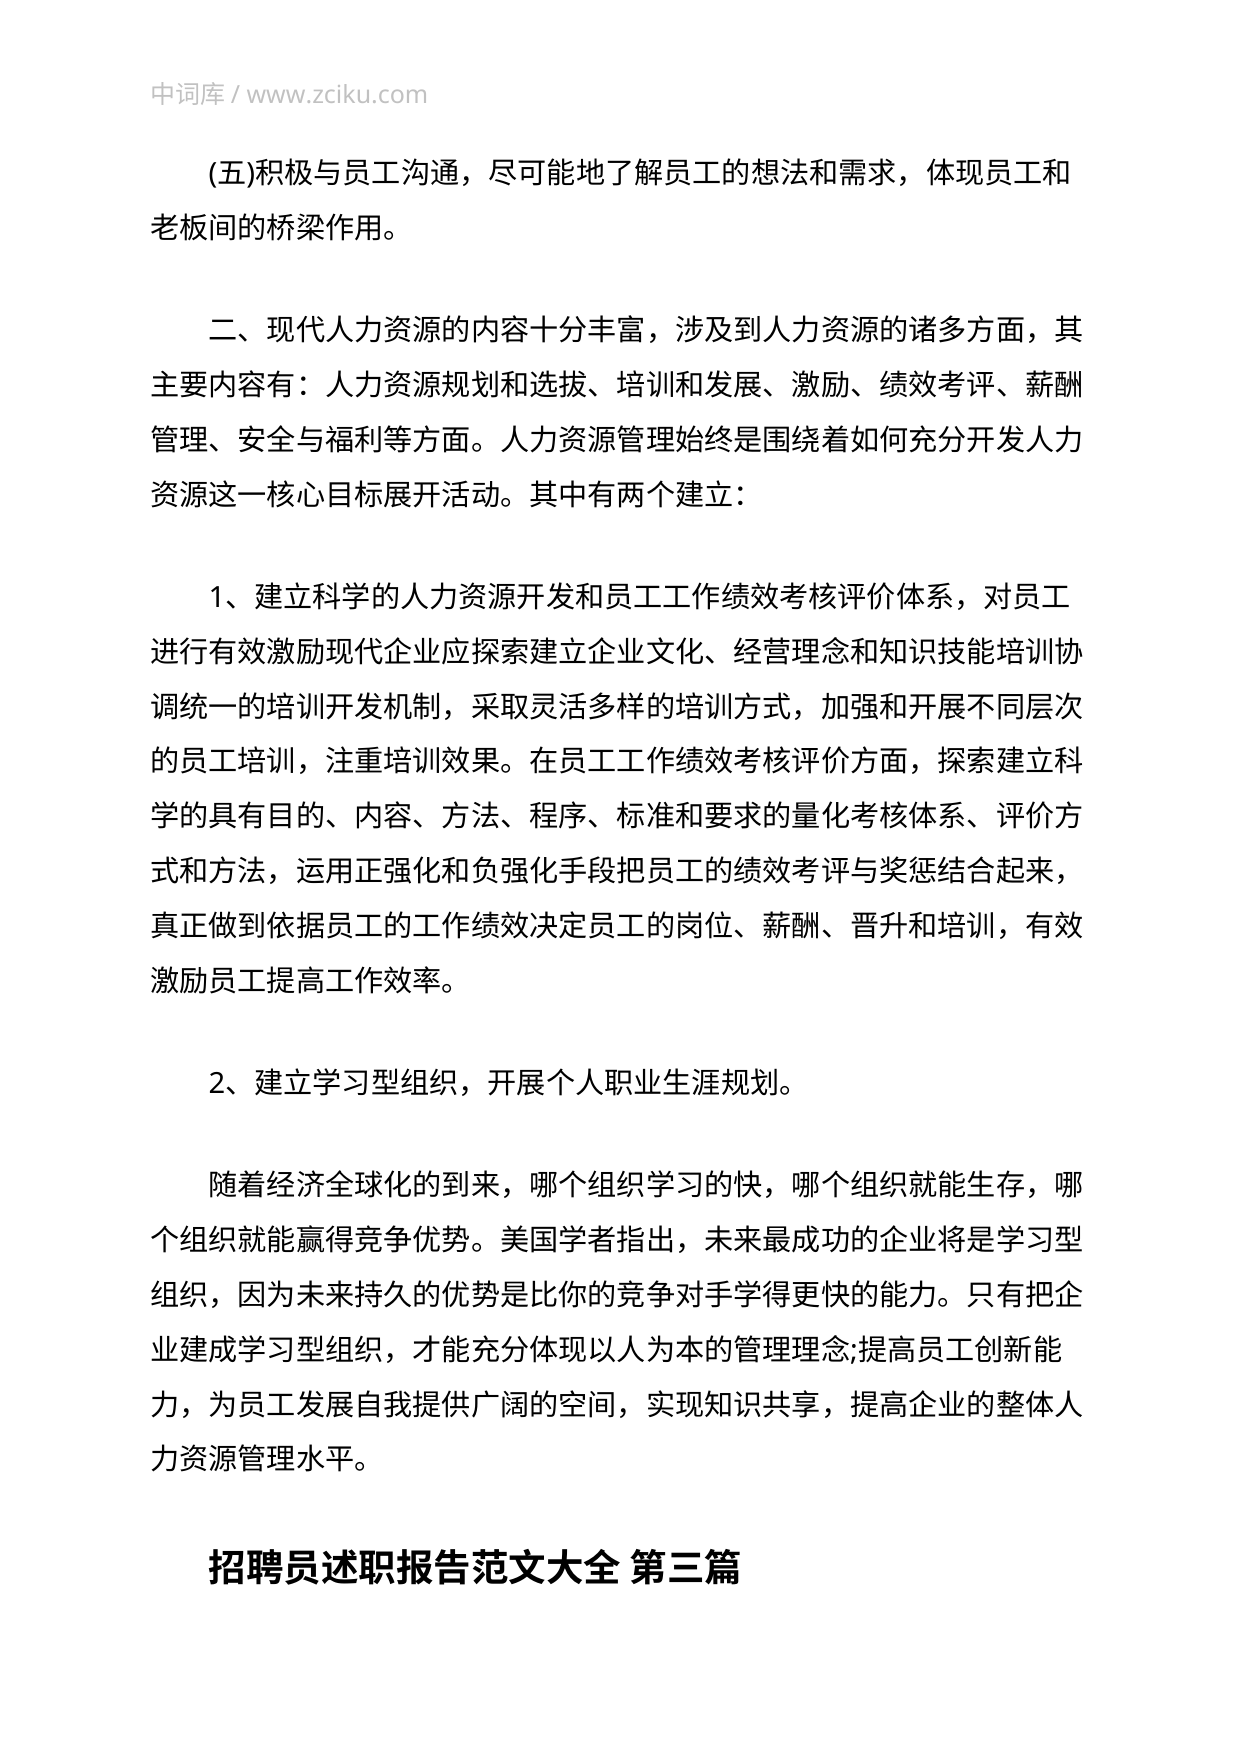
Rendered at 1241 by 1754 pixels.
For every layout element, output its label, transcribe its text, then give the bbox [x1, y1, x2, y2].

text 招聘员述职报告范文大全 第三篇 [150, 1538, 1090, 1592]
text 二、现代人力资源的内容十分丰富，涉及到人力资源的诸多方面，其主要内容有：人力资源规划和选拔、培训和发展、激励、绩效考评、薪酬管理、安全与福利等方面。人力资源管理始终是围绕着如何充分开发人力资源这一核心目标展开活动。其中有两个建立： [150, 307, 1090, 514]
text 2、建立学习型组织，开展个人职业生涯规划。 [150, 1059, 1090, 1102]
text (五)积极与员工沟通，尽可能地了解员工的想法和需求，体现员工和老板间的桥梁作用。 [150, 150, 1090, 247]
text 1、建立科学的人力资源开发和员工工作绩效考核评价体系，对员工进行有效激励现代企业应探索建立企业文化、经营理念和知识技能培训协调统一的培训开发机制，采取灵活多样的培训方式，加强和开展不同层次的员工培训，注重培训效果。在员工工作绩效考核评价方面，探索建立科学的具有目的、内容、方法、程序、标准和要求的量化考核体系、评价方式和方法，运用正强化和负强化手段把员工的绩效考评与奖惩结合起来，真正做到依据员工的工作绩效决定员工的岗位、薪酬、晋升和培训，有效激励员工提高工作效率。 [150, 573, 1090, 1000]
text 随着经济全球化的到来，哪个组织学习的快，哪个组织就能生存，哪个组织就能赢得竞争优势。美国学者指出，未来最成功的企业将是学习型组织，因为未来持久的优势是比你的竞争对手学得更快的能力。只有把企业建成学习型组织，才能充分体现以人为本的管理理念;提高员工创新能力，为员工发展自我提供广阔的空间，实现知识共享，提高企业的整体人力资源管理水平。 [150, 1161, 1090, 1478]
